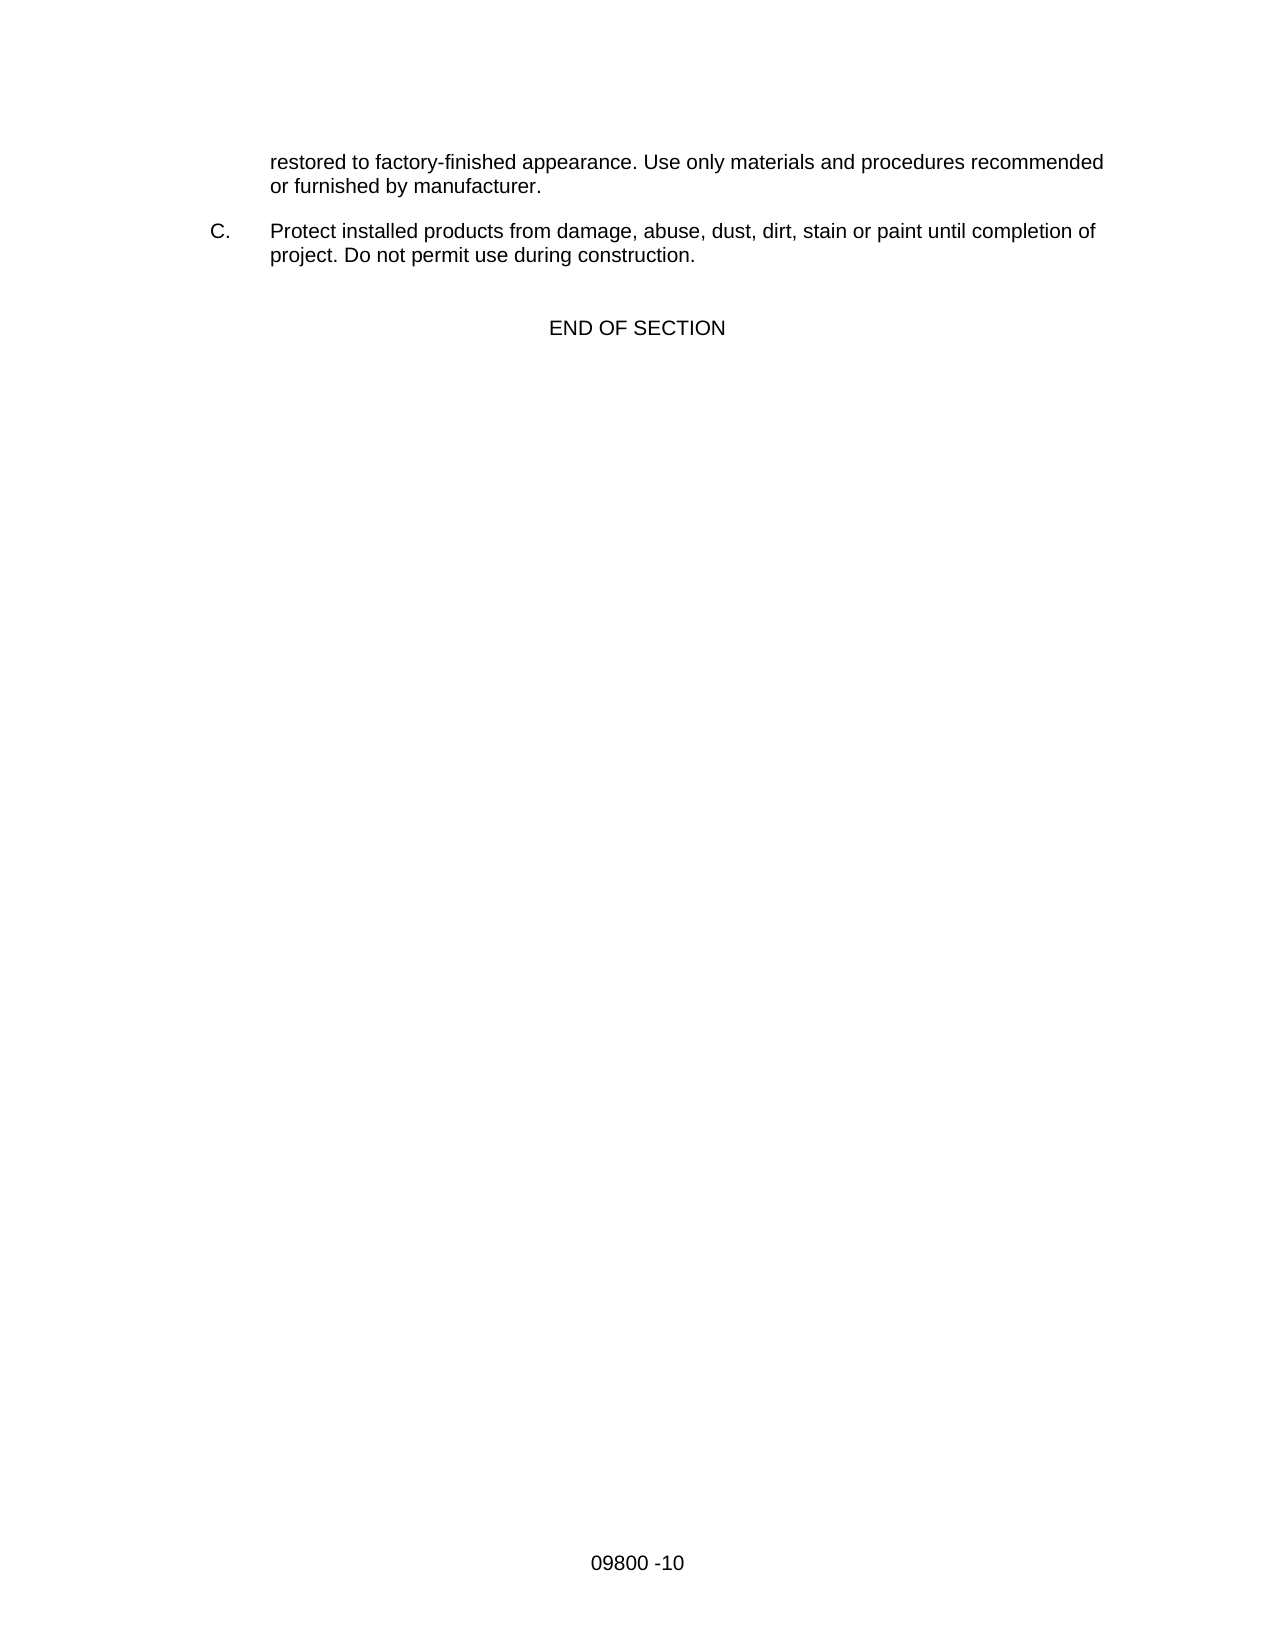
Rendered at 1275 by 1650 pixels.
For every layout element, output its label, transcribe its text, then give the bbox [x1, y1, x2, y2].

list Protect installed products from damage, abuse, dust, dirt, stain or paint until completion of project. Do not permit use during construction. [210, 219, 1125, 267]
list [210, 150, 1125, 198]
text END OF SECTION [150, 316, 1125, 339]
